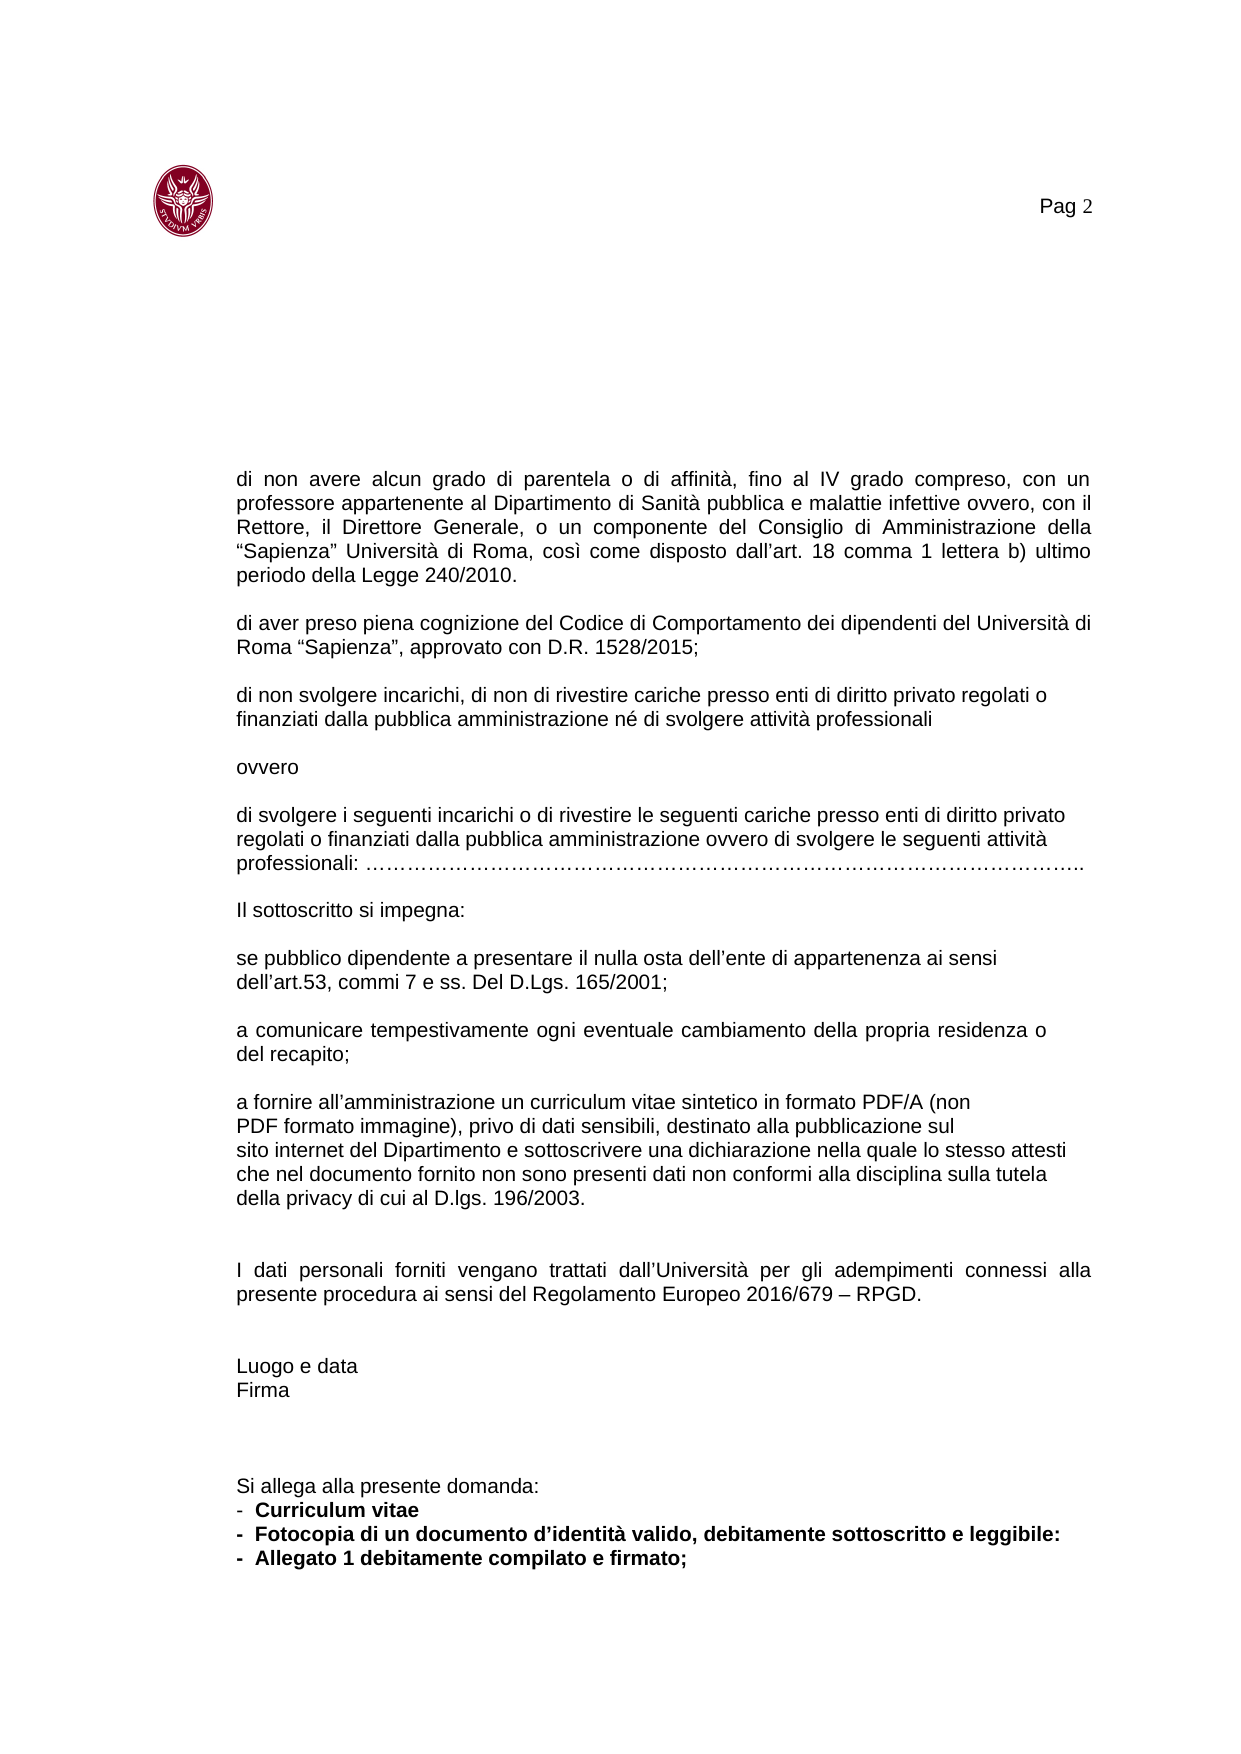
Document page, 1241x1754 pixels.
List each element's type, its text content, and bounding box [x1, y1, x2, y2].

text PDF formato immagine), privo di dati sensibili, destinato alla pubblicazione sul [236, 1114, 1092, 1138]
text di non avere alcun grado di parentela o di affinità, fino al IV grado compreso, con un professore appartenente al Dipartimento di Sanità pubblica e malattie infettive ovvero, con il Rettore, il Direttore Generale, o un componente del Consiglio di Amministrazione della “Sapienza” Università di Roma, così come disposto dall’art. 18 comma 1 lettera b) ultimo periodo della Legge 240/2010. [236, 467, 1092, 587]
text a fornire all’amministrazione un curriculum vitae sintetico in formato PDF/A (non [236, 1090, 1092, 1114]
text di aver preso piena cognizione del Codice di Comportamento dei dipendenti del Università di Roma “Sapienza”, approvato con D.R. 1528/2015; [236, 611, 1092, 659]
text che nel documento fornito non sono presenti dati non conformi alla disciplina sulla tutela [236, 1162, 1092, 1186]
text a comunicare tempestivamente ogni eventuale cambiamento della propria residenza o del recapito; [236, 1018, 1048, 1066]
text - Fotocopia di un documento d’identità valido, debitamente sottoscritto e leggibile: [236, 1522, 1092, 1546]
text Firma [236, 1377, 1092, 1401]
text Il sottoscritto si impegna: [236, 898, 1092, 922]
text Si allega alla presente domanda: [236, 1474, 1092, 1498]
text - Allegato 1 debitamente compilato e firmato; [236, 1546, 1092, 1569]
text - Curriculum vitae [236, 1498, 1092, 1522]
text Luogo e data [236, 1353, 1092, 1377]
text di non svolgere incarichi, di non di rivestire cariche presso enti di diritto privato regolati o finanziati dalla pubblica amministrazione né di svolgere attività professionali [236, 683, 1092, 731]
text I dati personali forniti vengano trattati dall’Università per gli adempimenti connessi alla presente procedura ai sensi del Regolamento Europeo 2016/679 – RPGD. [236, 1258, 1092, 1306]
picture [0, 0, 414, 266]
text di svolgere i seguenti incarichi o di rivestire le seguenti cariche presso enti di diritto privato regolati o finanziati dalla pubblica amministrazione ovvero di svolgere le seguenti attività professionali: ………………………………………………………………………………………….. [236, 802, 1092, 874]
text sito internet del Dipartimento e sottoscrivere una dichiarazione nella quale lo stesso attesti [236, 1138, 1092, 1162]
text della privacy di cui al D.lgs. 196/2003. [236, 1186, 1092, 1210]
text ovvero [236, 754, 1092, 778]
text se pubblico dipendente a presentare il nulla osta dell’ente di appartenenza ai sensi dell’art.53, commi 7 e ss. Del D.Lgs. 165/2001; [236, 946, 1092, 994]
